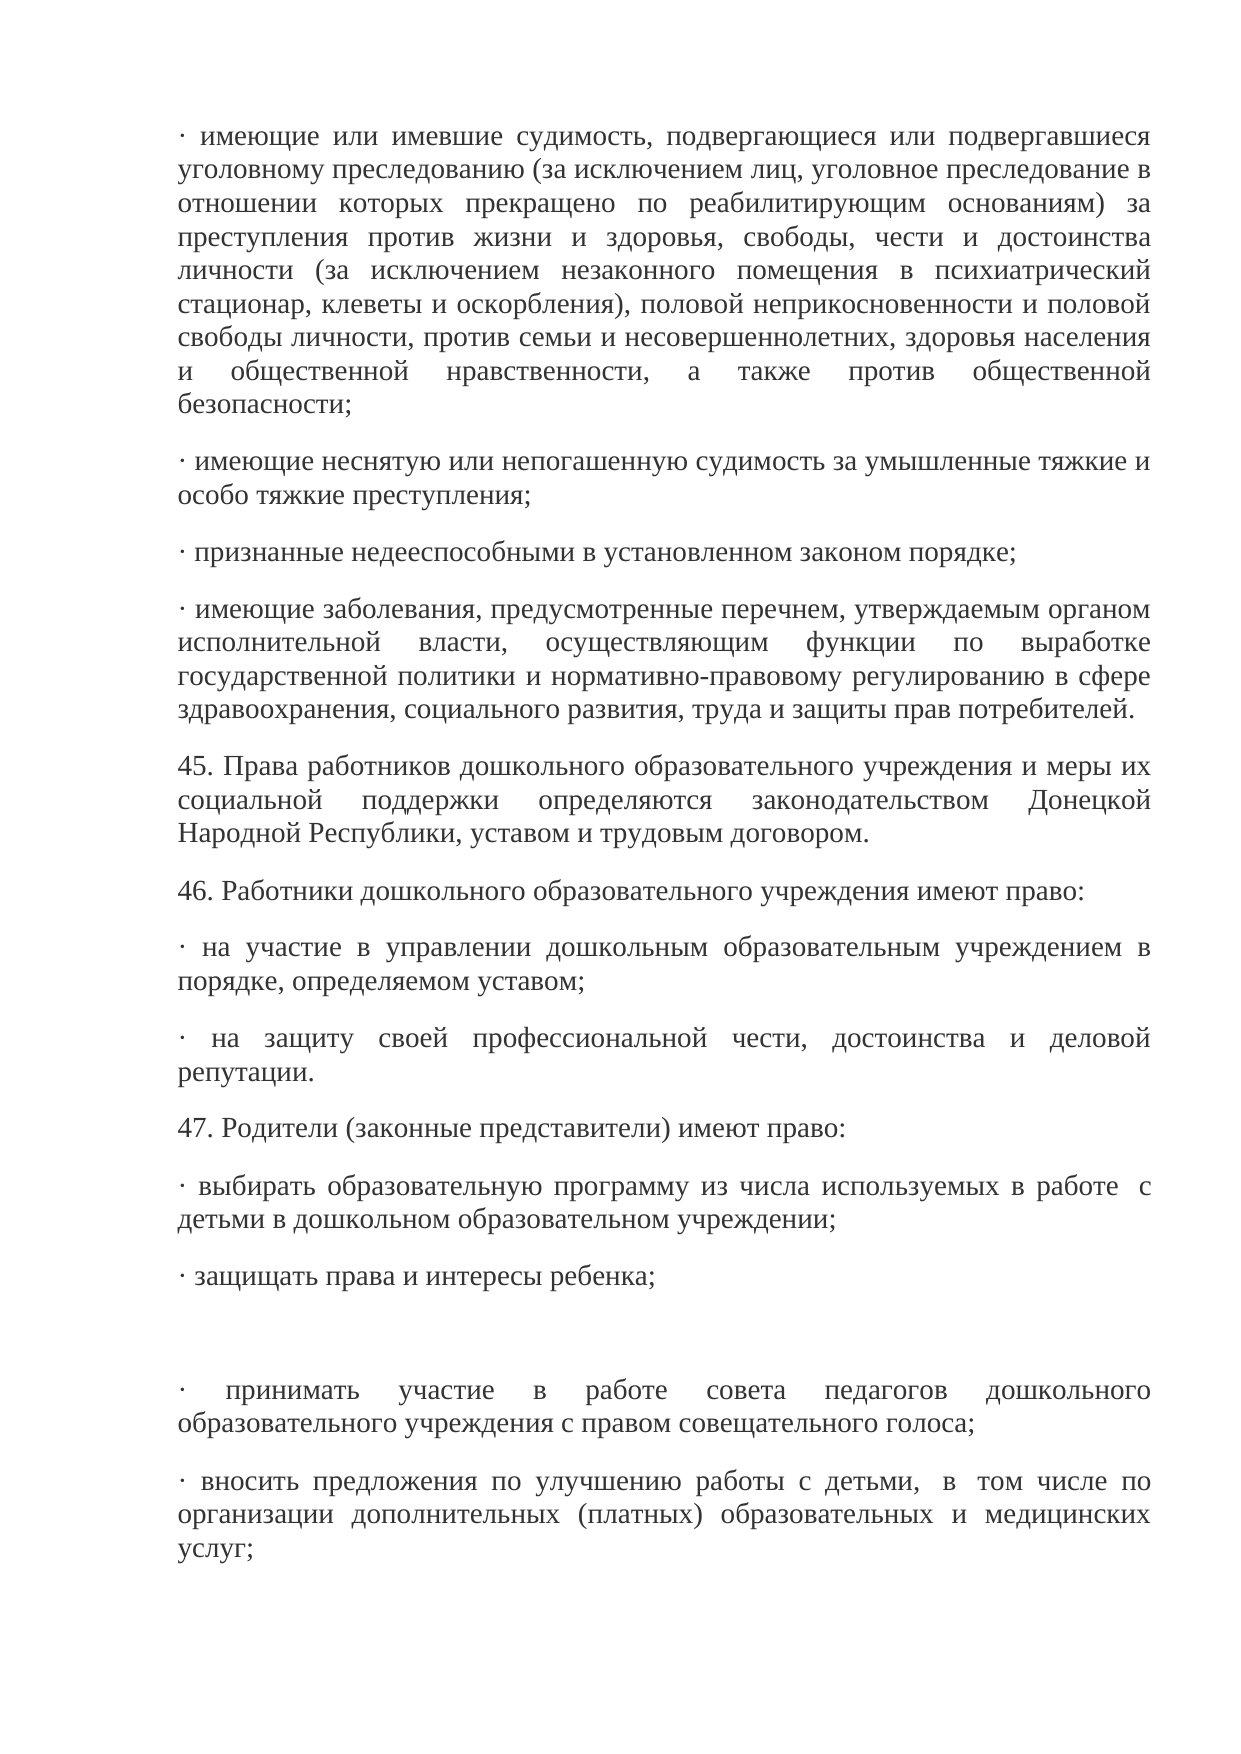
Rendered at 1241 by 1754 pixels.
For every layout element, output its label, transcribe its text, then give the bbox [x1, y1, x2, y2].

text · имеющие неснятую или непогашенную судимость за умышленные тяжкие и особо тяжкие преступления; [177, 443, 1152, 511]
text · на защиту своей профессиональной чести, достоинства и деловой репутации. [177, 1020, 1152, 1087]
text · принимать участие в работе совета педагогов дошкольного образовательного учреждения с правом совещательного голоса; [177, 1372, 1152, 1439]
text · имеющие или имевшие судимость, подвергающиеся или подвергавшиеся уголовному преследованию (за исключением лиц, уголовное преследование в отношении которых прекращено по реабилитирующим основаниям) за преступления против жизни и здоровья, свободы, чести и достоинства личности (за исключением незаконного помещения в психиатрический стационар, клеветы и оскорбления), половой неприкосновенности и половой свободы личности, против семьи и несовершеннолетних, здоровья населения и общественной нравственности, а также против общественной безопасности; [177, 118, 1152, 420]
text · вносить предложения по улучшению работы с детьми, в том числе по организации дополнительных (платных) образовательных и медицинских услуг; [177, 1463, 1152, 1563]
text · выбирать образовательную программу из числа используемых в работе с детьми в дошкольном образовательном учреждении; [177, 1168, 1152, 1235]
text 45. Права работников дошкольного образовательного учреждения и меры их социальной поддержки определяются законодательством Донецкой Народной Республики, уставом и трудовым договором. [177, 748, 1152, 849]
text · защищать права и интересы ребенка; [177, 1258, 1152, 1292]
text · имеющие заболевания, предусмотренные перечнем, утверждаемым органом исполнительной власти, осуществляющим функции по выработке государственной политики и нормативно-правовому регулированию в сфере здравоохранения, социального развития, труда и защиты прав потребителей. [177, 591, 1152, 725]
text 46. Работники дошкольного образовательного учреждения имеют право: [177, 873, 1152, 906]
text 47. Родители (законные представители) имеют право: [177, 1111, 1152, 1144]
text · на участие в управлении дошкольным образовательным учреждением в порядке, определяемом уставом; [177, 929, 1152, 997]
text · признанные недееспособными в установленном законом порядке; [177, 534, 1152, 567]
